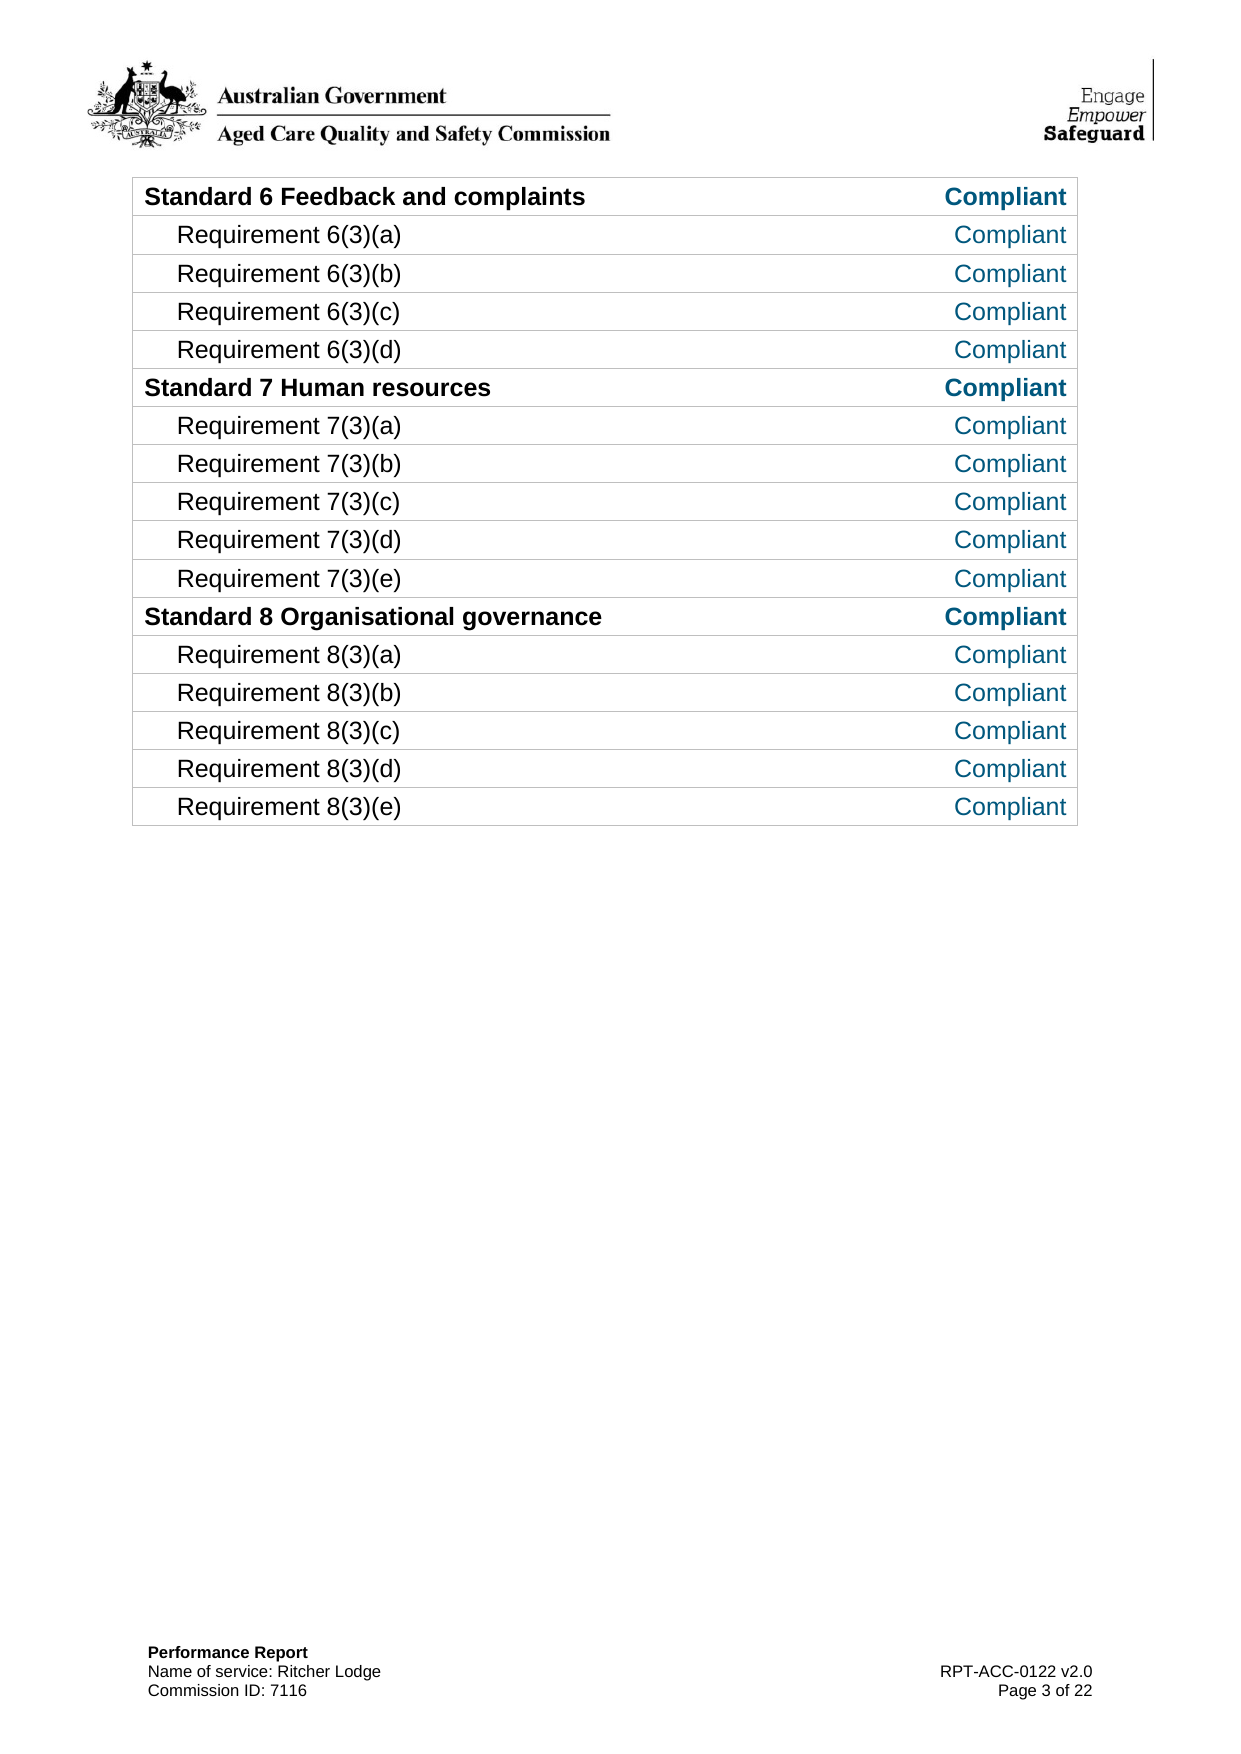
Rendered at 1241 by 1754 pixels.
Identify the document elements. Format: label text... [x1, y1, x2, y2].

table_cell Compliant [878, 369, 1077, 406]
picture [1, 0, 1241, 169]
table_cell Requirement 8(3)(b) [133, 674, 878, 711]
table_cell Requirement 7(3)(b) [133, 445, 878, 482]
table_cell Compliant [878, 216, 1077, 253]
table_cell Compliant [878, 712, 1077, 749]
table_cell Compliant [878, 598, 1077, 635]
table_cell Requirement 8(3)(c) [133, 712, 878, 749]
table_cell Compliant [878, 750, 1077, 787]
table_cell Requirement 6(3)(b) [133, 255, 878, 292]
table_cell Standard 6 Feedback and complaints [133, 178, 878, 215]
table_cell Requirement 6(3)(d) [133, 331, 878, 368]
table_cell Requirement 8(3)(a) [133, 636, 878, 673]
table_cell Requirement 6(3)(c) [133, 293, 878, 330]
table_cell Requirement 8(3)(e) [133, 788, 878, 825]
table_cell Compliant [878, 331, 1077, 368]
table_cell Requirement 7(3)(c) [133, 483, 878, 520]
table_cell Requirement 8(3)(d) [133, 750, 878, 787]
table_cell Compliant [878, 255, 1077, 292]
table_cell Compliant [878, 521, 1077, 558]
table_cell Standard 8 Organisational governance [133, 598, 878, 635]
table_cell Compliant [878, 178, 1077, 215]
table_cell Compliant [878, 560, 1077, 597]
table_cell Compliant [878, 788, 1077, 825]
table_cell Requirement 7(3)(e) [133, 560, 878, 597]
table_cell Requirement 6(3)(a) [133, 216, 878, 253]
table_cell Compliant [878, 483, 1077, 520]
table_cell Compliant [878, 674, 1077, 711]
table_cell Compliant [878, 293, 1077, 330]
table_cell Standard 7 Human resources [133, 369, 878, 406]
table_cell Compliant [878, 407, 1077, 444]
table_cell Compliant [878, 636, 1077, 673]
table_cell Requirement 7(3)(a) [133, 407, 878, 444]
table_cell Requirement 7(3)(d) [133, 521, 878, 558]
table_cell Compliant [878, 445, 1077, 482]
